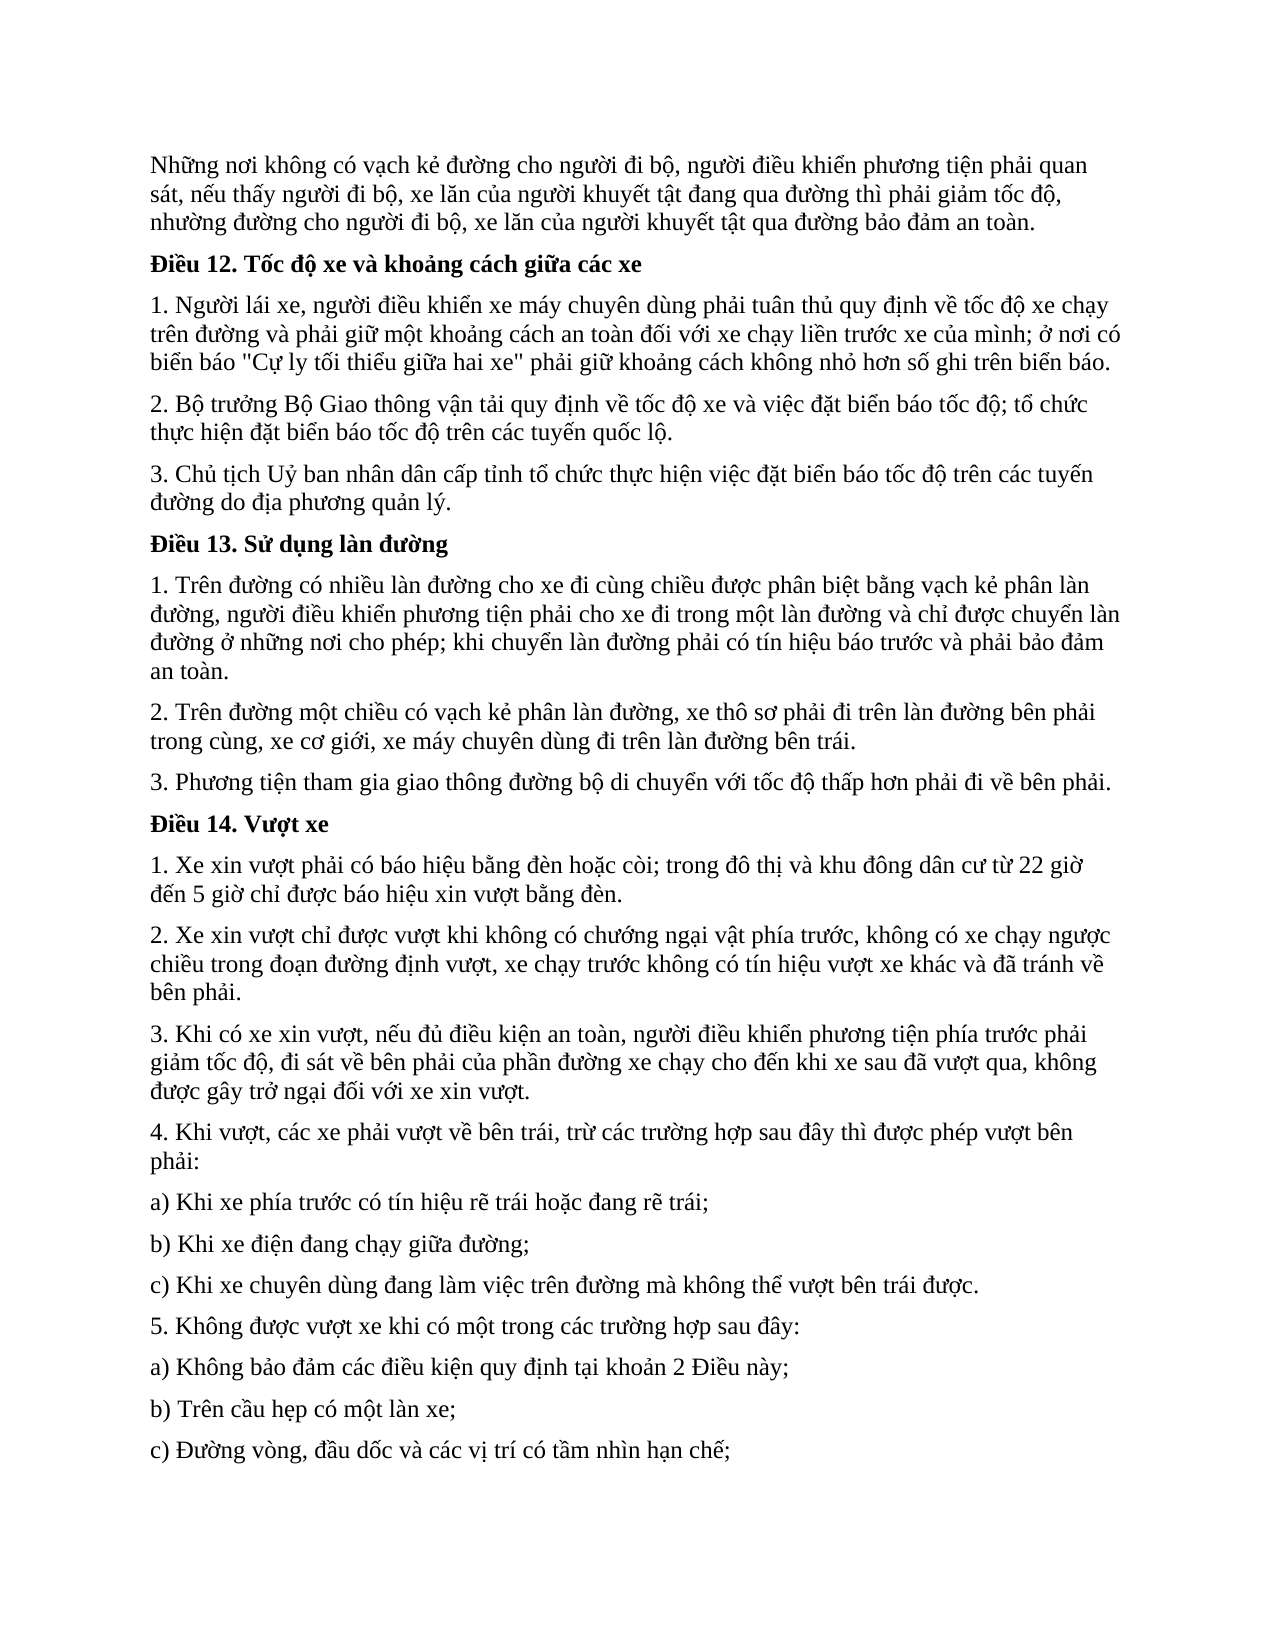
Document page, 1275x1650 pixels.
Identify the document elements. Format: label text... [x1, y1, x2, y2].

text 4. Khi vượt, các xe phải vượt về bên trái, trừ các trường hợp sau đây thì được phép vượt bên phải: [150, 1117, 1125, 1175]
text 5. Không được vượt xe khi có một trong các trường hợp sau đây: [150, 1311, 1125, 1340]
text 1. Trên đường có nhiều làn đường cho xe đi cùng chiều được phân biệt bằng vạch kẻ phân làn đường, người điều khiển phương tiện phải cho xe đi trong một làn đường và chỉ được chuyển làn đường ở những nơi cho phép; khi chuyển làn đường phải có tín hiệu báo trước và phải bảo đảm an toàn. [150, 570, 1125, 685]
text 3. Khi có xe xin vượt, nếu đủ điều kiện an toàn, người điều khiển phương tiện phía trước phải giảm tốc độ, đi sát về bên phải của phần đường xe chạy cho đến khi xe sau đã vượt qua, không được gây trở ngại đối với xe xin vượt. [150, 1019, 1125, 1105]
text Điều 14. Vượt xe [150, 809, 1125, 837]
text a) Khi xe phía trước có tín hiệu rẽ trái hoặc đang rẽ trái; [150, 1187, 1125, 1216]
text c) Đường vòng, đầu dốc và các vị trí có tầm nhìn hạn chế; [150, 1435, 1125, 1464]
text a) Không bảo đảm các điều kiện quy định tại khoản 2 Điều này; [150, 1352, 1125, 1381]
text 1. Người lái xe, người điều khiển xe máy chuyên dùng phải tuân thủ quy định về tốc độ xe chạy trên đường và phải giữ một khoảng cách an toàn đối với xe chạy liền trước xe của mình; ở nơi có biển báo "Cự ly tối thiểu giữa hai xe" phải giữ khoảng cách không nhỏ hơn số ghi trên biển báo. [150, 290, 1125, 376]
text c) Khi xe chuyên dùng đang làm việc trên đường mà không thể vượt bên trái được. [150, 1270, 1125, 1299]
text b) Trên cầu hẹp có một làn xe; [150, 1394, 1125, 1422]
text 3. Phương tiện tham gia giao thông đường bộ di chuyển với tốc độ thấp hơn phải đi về bên phải. [150, 767, 1125, 796]
text 2. Xe xin vượt chỉ được vượt khi không có chướng ngại vật phía trước, không có xe chạy ngược chiều trong đoạn đường định vượt, xe chạy trước không có tín hiệu vượt xe khác và đã tránh về bên phải. [150, 920, 1125, 1006]
text b) Khi xe điện đang chạy giữa đường; [150, 1229, 1125, 1257]
text Điều 12. Tốc độ xe và khoảng cách giữa các xe [150, 249, 1125, 277]
text 3. Chủ tịch Uỷ ban nhân dân cấp tỉnh tổ chức thực hiện việc đặt biển báo tốc độ trên các tuyến đường do địa phương quản lý. [150, 459, 1125, 516]
text Điều 13. Sử dụng làn đường [150, 529, 1125, 557]
text 1. Xe xin vượt phải có báo hiệu bằng đèn hoặc còi; trong đô thị và khu đông dân cư từ 22 giờ đến 5 giờ chỉ được báo hiệu xin vượt bằng đèn. [150, 850, 1125, 907]
text 2. Bộ trưởng Bộ Giao thông vận tải quy định về tốc độ xe và việc đặt biển báo tốc độ; tổ chức thực hiện đặt biển báo tốc độ trên các tuyến quốc lộ. [150, 389, 1125, 446]
text Những nơi không có vạch kẻ đường cho người đi bộ, người điều khiển phương tiện phải quan sát, nếu thấy người đi bộ, xe lăn của người khuyết tật đang qua đường thì phải giảm tốc độ, nhường đường cho người đi bộ, xe lăn của người khuyết tật qua đường bảo đảm an toàn. [150, 150, 1125, 236]
text 2. Trên đường một chiều có vạch kẻ phân làn đường, xe thô sơ phải đi trên làn đường bên phải trong cùng, xe cơ giới, xe máy chuyên dùng đi trên làn đường bên trái. [150, 697, 1125, 755]
